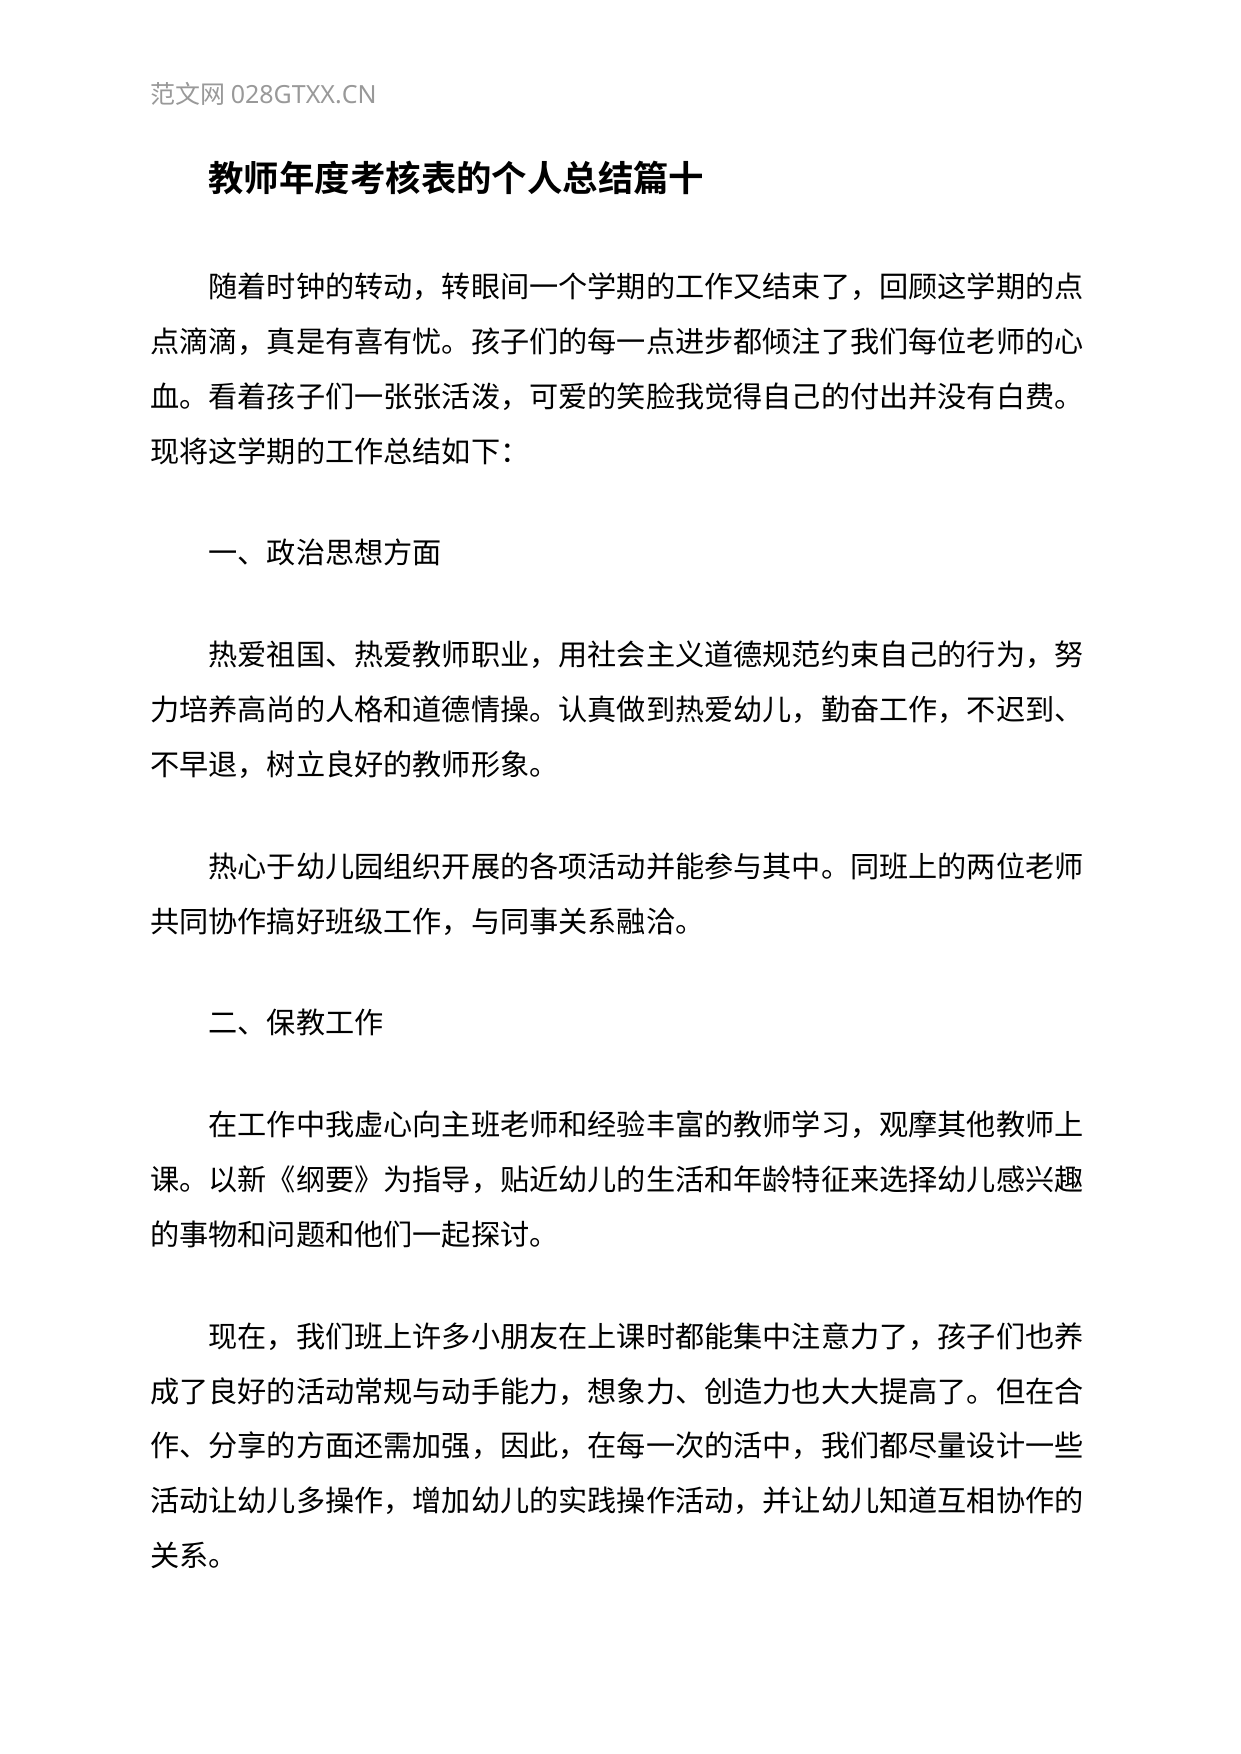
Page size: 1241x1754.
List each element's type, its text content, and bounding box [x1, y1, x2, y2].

text 在工作中我虚心向主班老师和经验丰富的教师学习，观摩其他教师上课。以新《纲要》为指导，贴近幼儿的生活和年龄特征来选择幼儿感兴趣的事物和问题和他们一起探讨。 [150, 1102, 1090, 1254]
text 现在，我们班上许多小朋友在上课时都能集中注意力了，孩子们也养成了良好的活动常规与动手能力，想象力、创造力也大大提高了。但在合作、分享的方面还需加强，因此，在每一次的活中，我们都尽量设计一些活动让幼儿多操作，增加幼儿的实践操作活动，并让幼儿知道互相协作的关系。 [150, 1313, 1090, 1575]
text 热心于幼儿园组织开展的各项活动并能参与其中。同班上的两位老师共同协作搞好班级工作，与同事关系融洽。 [150, 843, 1090, 940]
text 一、政治思想方面 [150, 530, 1090, 572]
text 热爱祖国、热爱教师职业，用社会主义道德规范约束自己的行为，努力培养高尚的人格和道德情操。认真做到热爱幼儿，勤奋工作，不迟到、不早退，树立良好的教师形象。 [150, 632, 1090, 784]
text 随着时钟的转动，转眼间一个学期的工作又结束了，回顾这学期的点点滴滴，真是有喜有忧。孩子们的每一点进步都倾注了我们每位老师的心血。看着孩子们一张张活泼，可爱的笑脸我觉得自己的付出并没有白费。现将这学期的工作总结如下： [150, 263, 1090, 470]
text 二、保教工作 [150, 1000, 1090, 1042]
text 教师年度考核表的个人总结篇十 [150, 150, 1090, 201]
